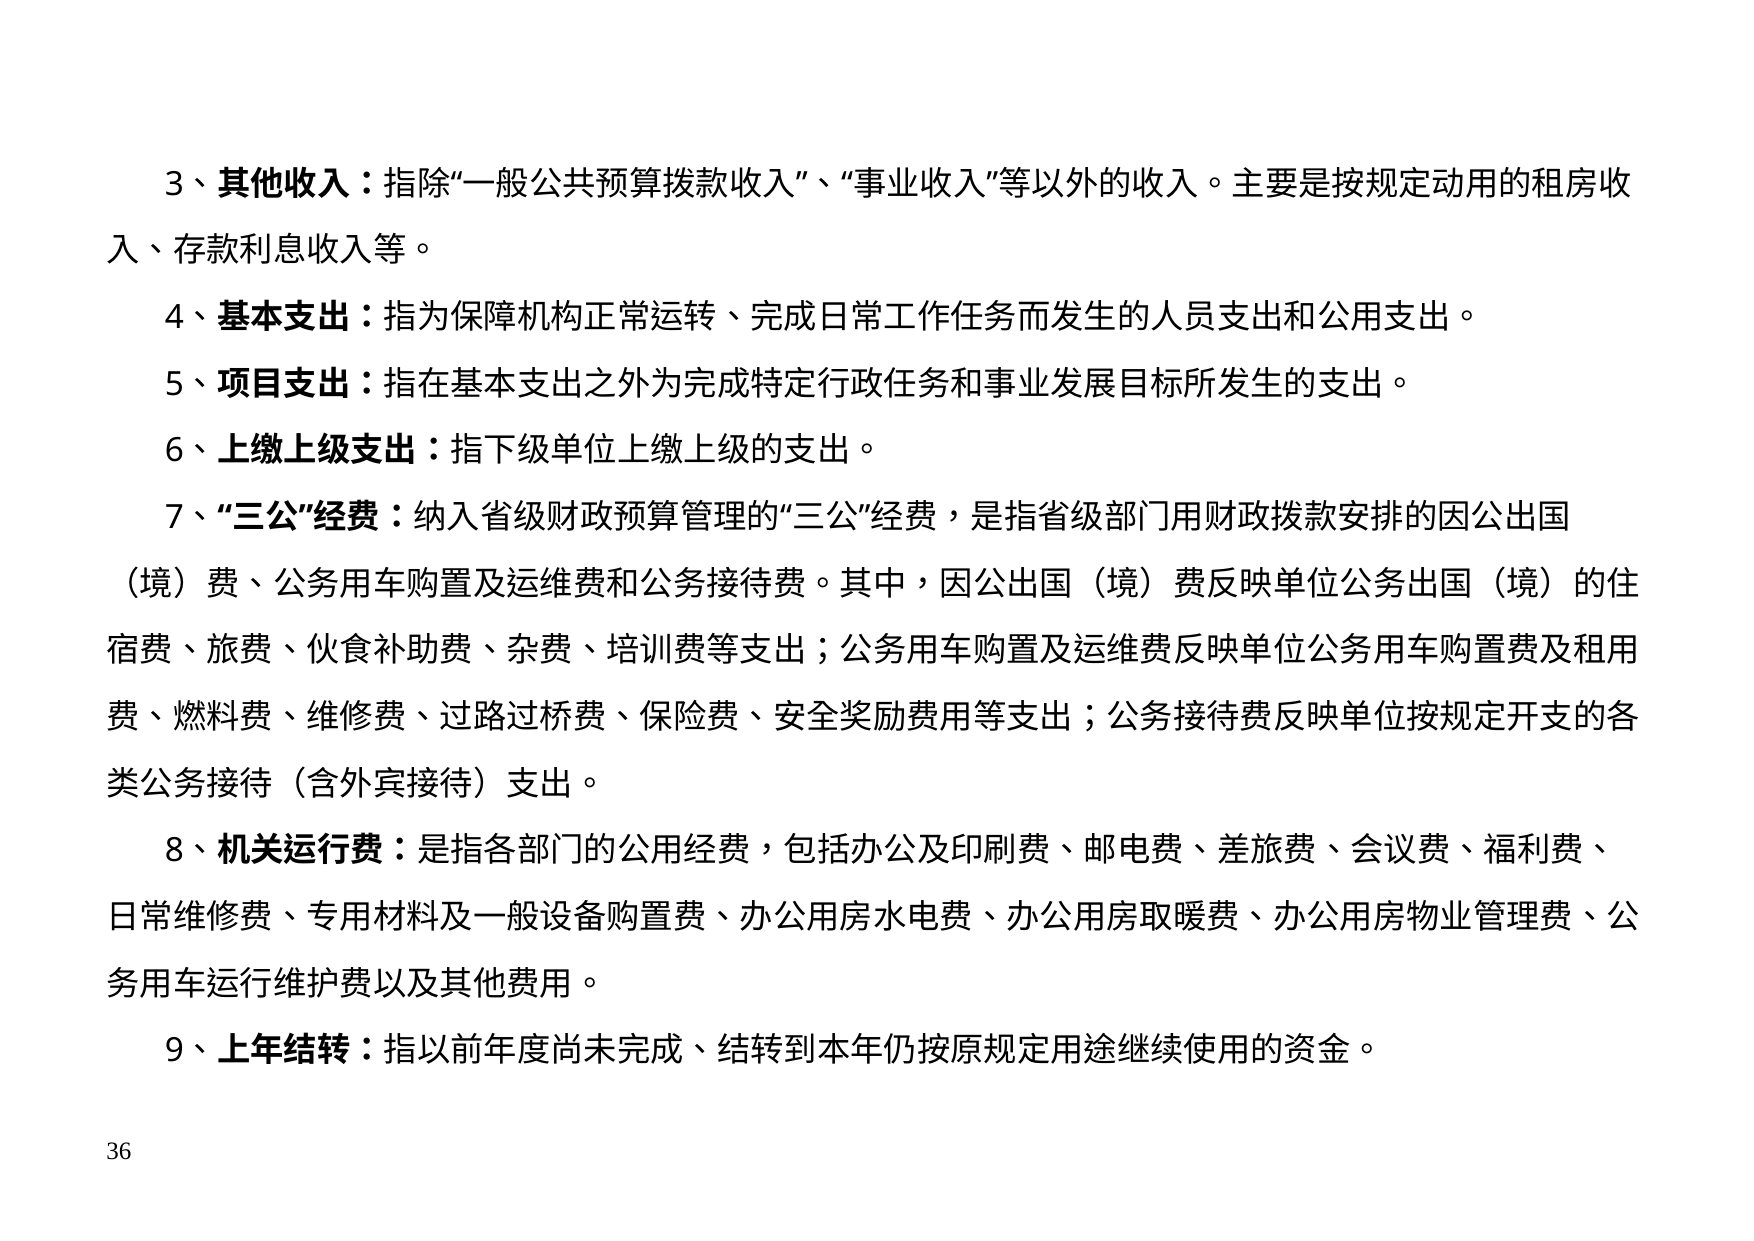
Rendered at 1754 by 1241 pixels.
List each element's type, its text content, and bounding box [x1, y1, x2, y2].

text 5、项目支出：指在基本支出之外为完成特定行政任务和事业发展目标所发生的支出。 [106, 342, 1648, 408]
text 4、基本支出：指为保障机构正常运转、完成日常工作任务而发生的人员支出和公用支出。 [106, 275, 1648, 342]
text 3、其他收入：指除“一般公共预算拨款收入”、“事业收入”等以外的收入。主要是按规定动用的租房收入、存款利息收入等。 [106, 142, 1648, 275]
text 6、上缴上级支出：指下级单位上缴上级的支出。 [106, 408, 1648, 475]
text 9、上年结转：指以前年度尚未完成、结转到本年仍按原规定用途继续使用的资金。 [106, 1008, 1648, 1075]
text 7、“三公”经费：纳入省级财政预算管理的“三公”经费，是指省级部门用财政拨款安排的因公出国（境）费、公务用车购置及运维费和公务接待费。其中，因公出国（境）费反映单位公务出国（境）的住宿费、旅费、伙食补助费、杂费、培训费等支出；公务用车购置及运维费反映单位公务用车购置费及租用费、燃料费、维修费、过路过桥费、保险费、安全奖励费用等支出；公务接待费反映单位按规定开支的各类公务接待（含外宾接待）支出。 [106, 475, 1648, 808]
text 8、机关运行费：是指各部门的公用经费，包括办公及印刷费、邮电费、差旅费、会议费、福利费、日常维修费、专用材料及一般设备购置费、办公用房水电费、办公用房取暖费、办公用房物业管理费、公务用车运行维护费以及其他费用。 [106, 808, 1648, 1008]
